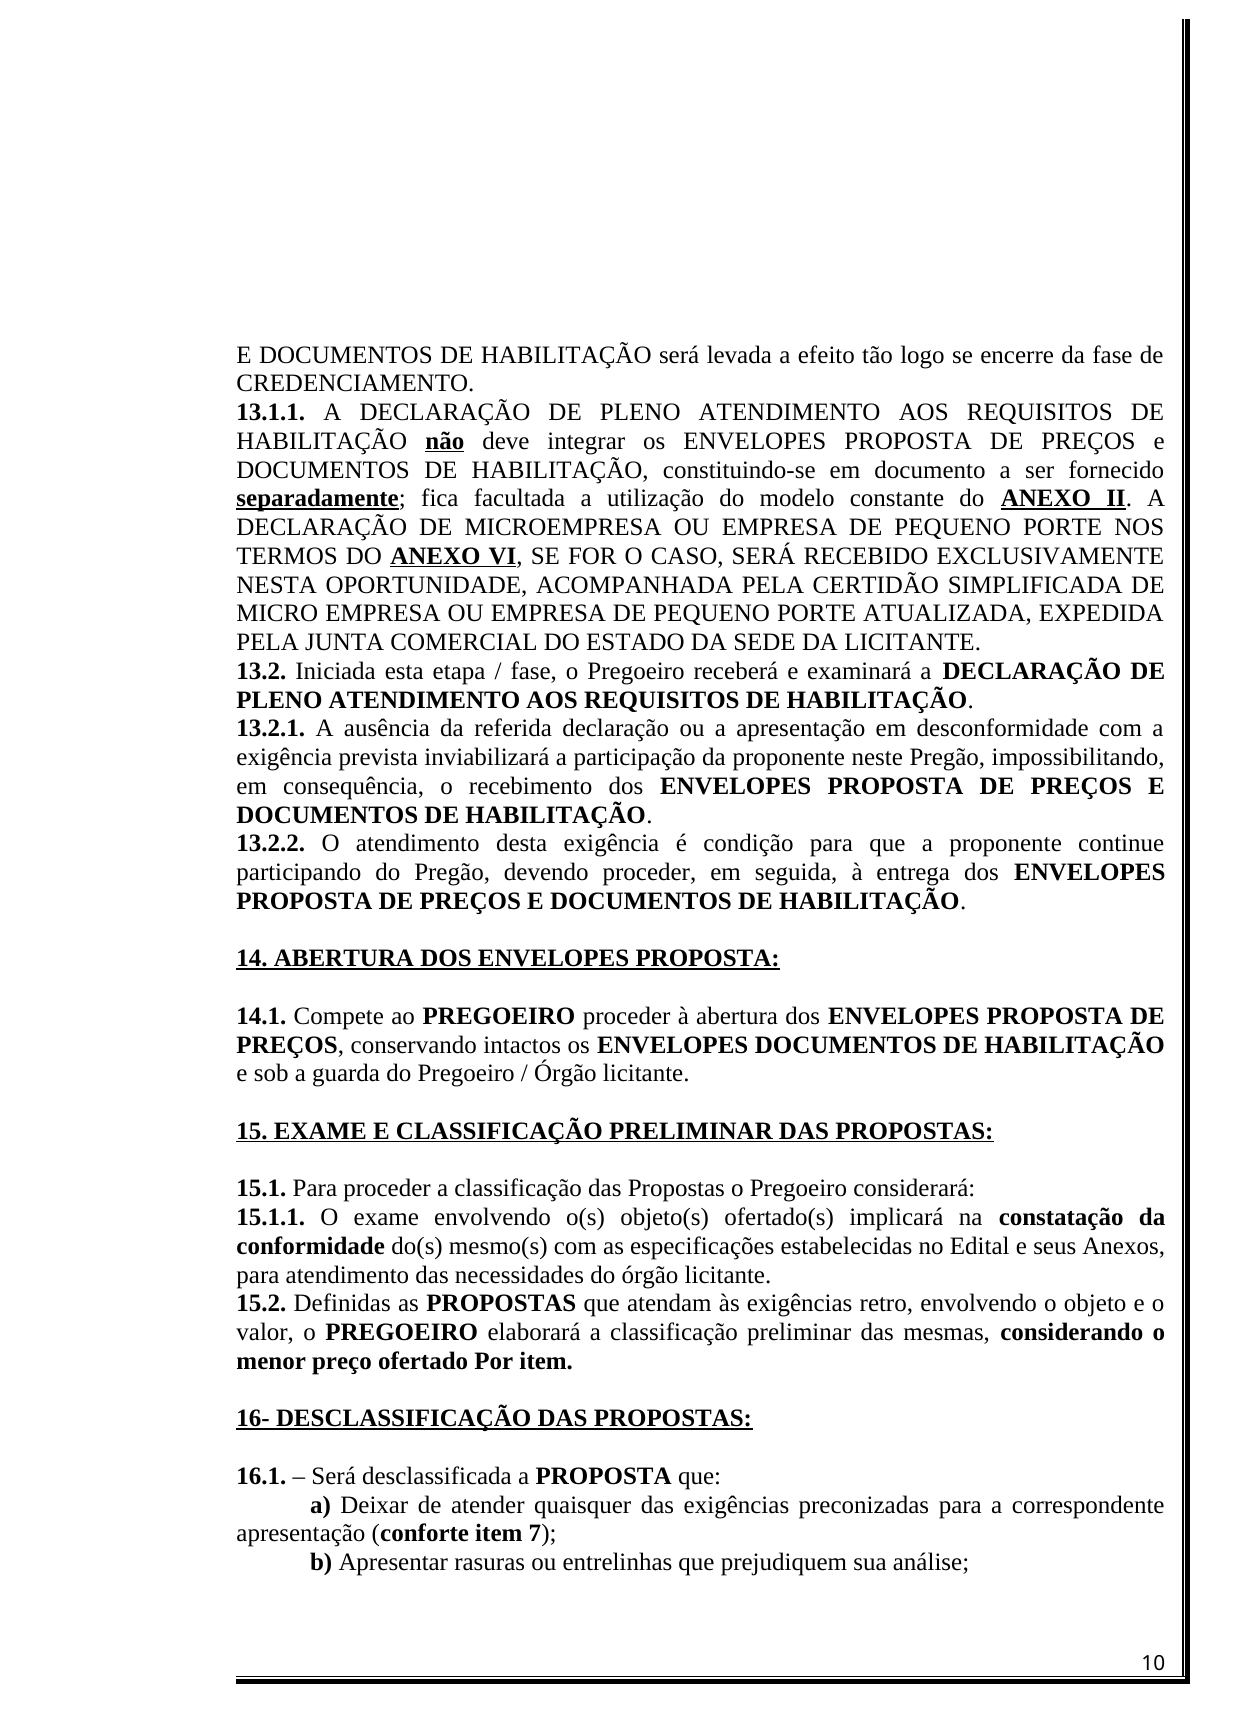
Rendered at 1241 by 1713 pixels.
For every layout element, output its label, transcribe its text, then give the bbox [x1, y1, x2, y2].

text b) Apresentar rasuras ou entrelinhas que prejudiquem sua análise; [236, 1547, 1165, 1576]
text 15.1. Para proceder a classificação das Propostas o Pregoeiro considerará: [236, 1173, 1165, 1202]
text 13.2.1. A ausência da referida declaração ou a apresentação em desconformidade com a exigência prevista inviabilizará a participação da proponente neste Pregão, impossibilitando, em consequência, o recebimento dos ENVELOPES PROPOSTA DE PREÇOS E DOCUMENTOS DE HABILITAÇÃO. [236, 713, 1165, 828]
text 15.1.1. O exame envolvendo o(s) objeto(s) ofertado(s) implicará na constatação da conformidade do(s) mesmo(s) com as especificações estabelecidas no Edital e seus Anexos, para atendimento das necessidades do órgão licitante. [236, 1202, 1165, 1288]
text 13.2.2. O atendimento desta exigência é condição para que a proponente continue participando do Pregão, devendo proceder, em seguida, à entrega dos ENVELOPES PROPOSTA DE PREÇOS E DOCUMENTOS DE HABILITAÇÃO. [236, 828, 1165, 915]
text 15. EXAME E CLASSIFICAÇÃO PRELIMINAR DAS PROPOSTAS: [236, 1116, 1165, 1145]
text 14. ABERTURA DOS ENVELOPES PROPOSTA: [236, 943, 1165, 972]
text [236, 340, 1165, 397]
text a) Deixar de atender quaisquer das exigências preconizadas para a correspondente apresentação (conforte item 7); [236, 1490, 1165, 1547]
text 14.1. Compete ao PREGOEIRO proceder à abertura dos ENVELOPES PROPOSTA DE PREÇOS, conservando intactos os ENVELOPES DOCUMENTOS DE HABILITAÇÃO e sob a guarda do Pregoeiro / Órgão licitante. [236, 1001, 1165, 1087]
text 13.2. Iniciada esta etapa / fase, o Pregoeiro receberá e examinará a DECLARAÇÃO DE PLENO ATENDIMENTO AOS REQUISITOS DE HABILITAÇÃO. [236, 656, 1165, 713]
text 15.2. Definidas as PROPOSTAS que atendam às exigências retro, envolvendo o objeto e o valor, o PREGOEIRO elaborará a classificação preliminar das mesmas, considerando o menor preço ofertado Por item. [236, 1288, 1165, 1375]
text 16- DESCLASSIFICAÇÃO DAS PROPOSTAS: [236, 1403, 1165, 1432]
text 13.1.1. A DECLARAÇÃO DE PLENO ATENDIMENTO AOS REQUISITOS DE HABILITAÇÃO não deve integrar os ENVELOPES PROPOSTA DE PREÇOS e DOCUMENTOS DE HABILITAÇÃO, constituindo-se em documento a ser fornecido separadamente; fica facultada a utilização do modelo constante do ANEXO II. A DECLARAÇÃO DE MICROEMPRESA OU EMPRESA DE PEQUENO PORTE NOS TERMOS DO ANEXO VI, SE FOR O CASO, SERÁ RECEBIDO EXCLUSIVAMENTE NESTA OPORTUNIDADE, ACOMPANHADA PELA CERTIDÃO SIMPLIFICADA DE MICRO EMPRESA OU EMPRESA DE PEQUENO PORTE ATUALIZADA, EXPEDIDA PELA JUNTA COMERCIAL DO ESTADO DA SEDE DA LICITANTE. [236, 397, 1165, 656]
text 16.1. – Será desclassificada a PROPOSTA que: [236, 1461, 1165, 1490]
